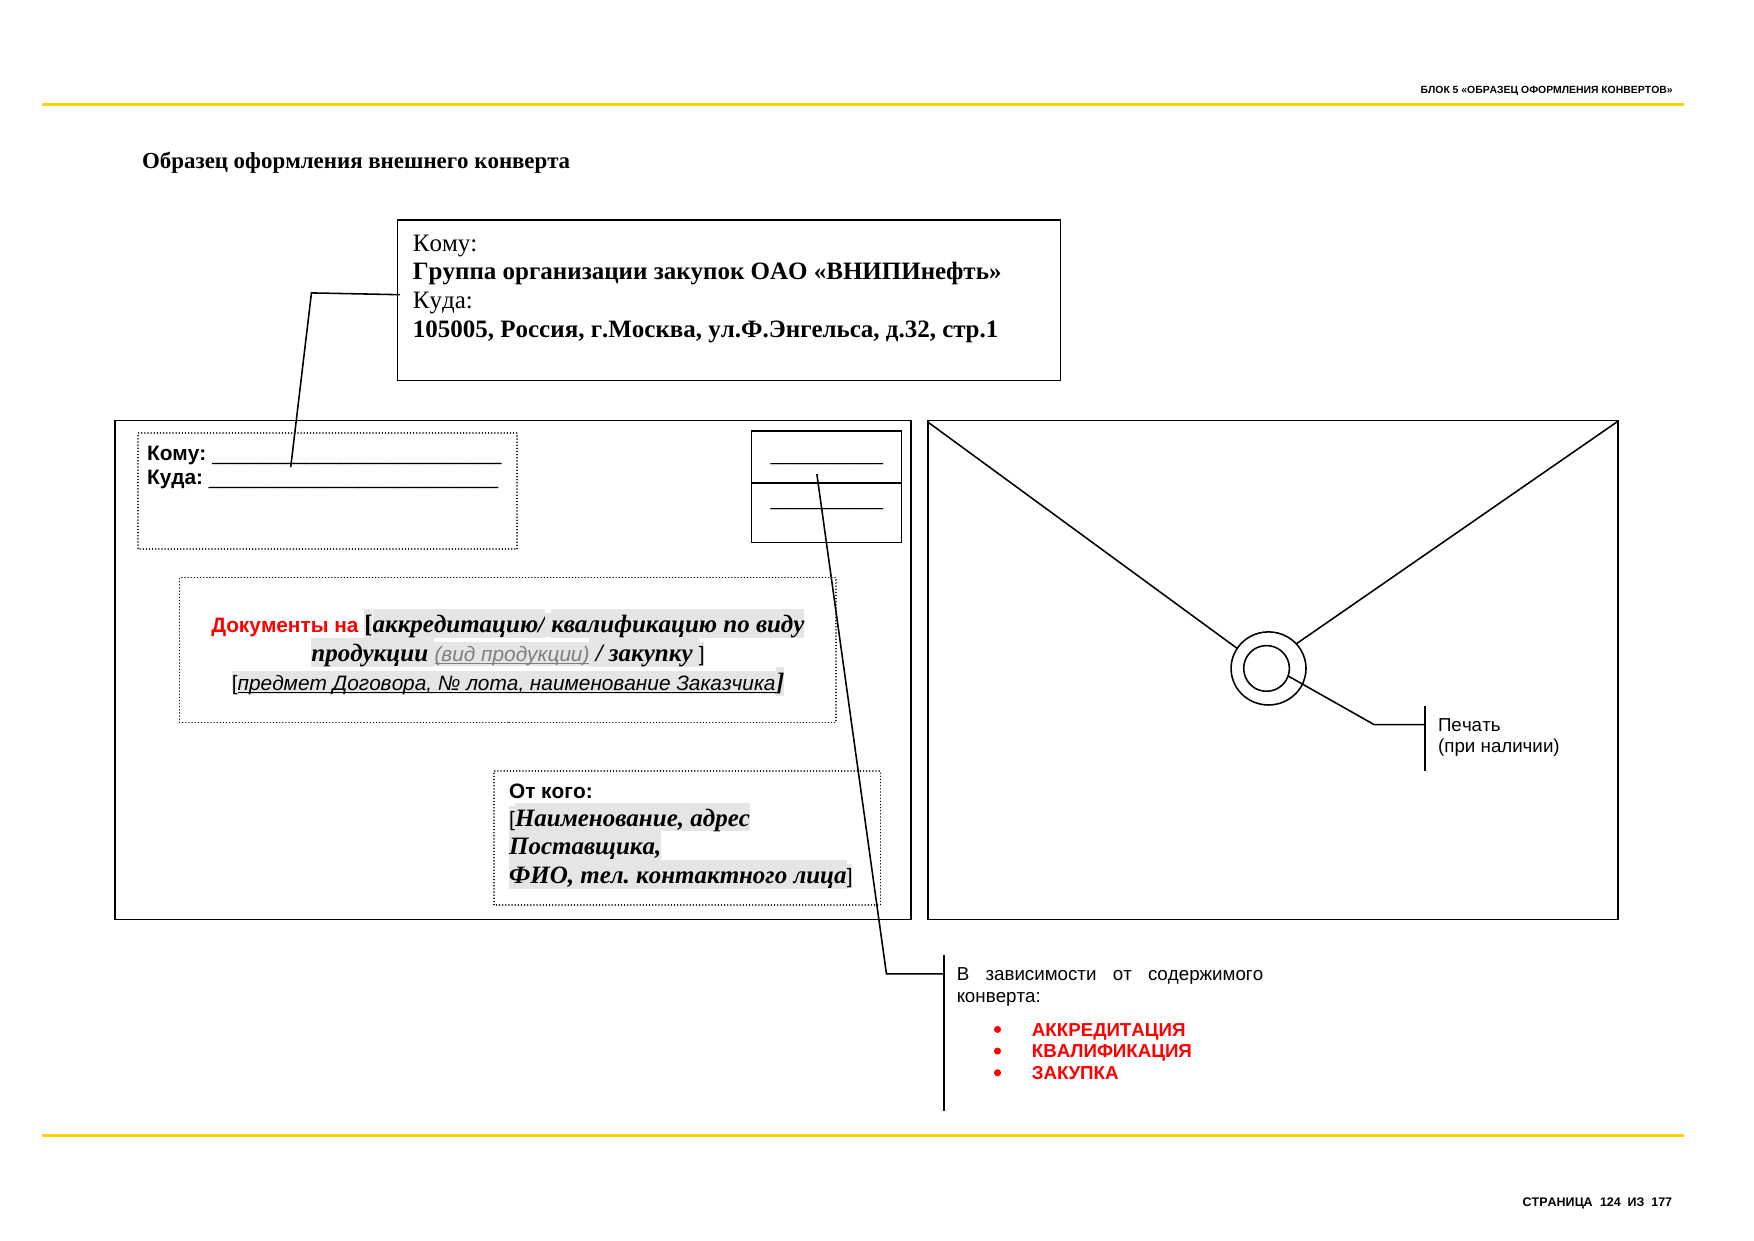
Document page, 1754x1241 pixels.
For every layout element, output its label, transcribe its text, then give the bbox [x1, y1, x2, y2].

text Образец оформления внешнего конверта [142, 147, 1695, 174]
